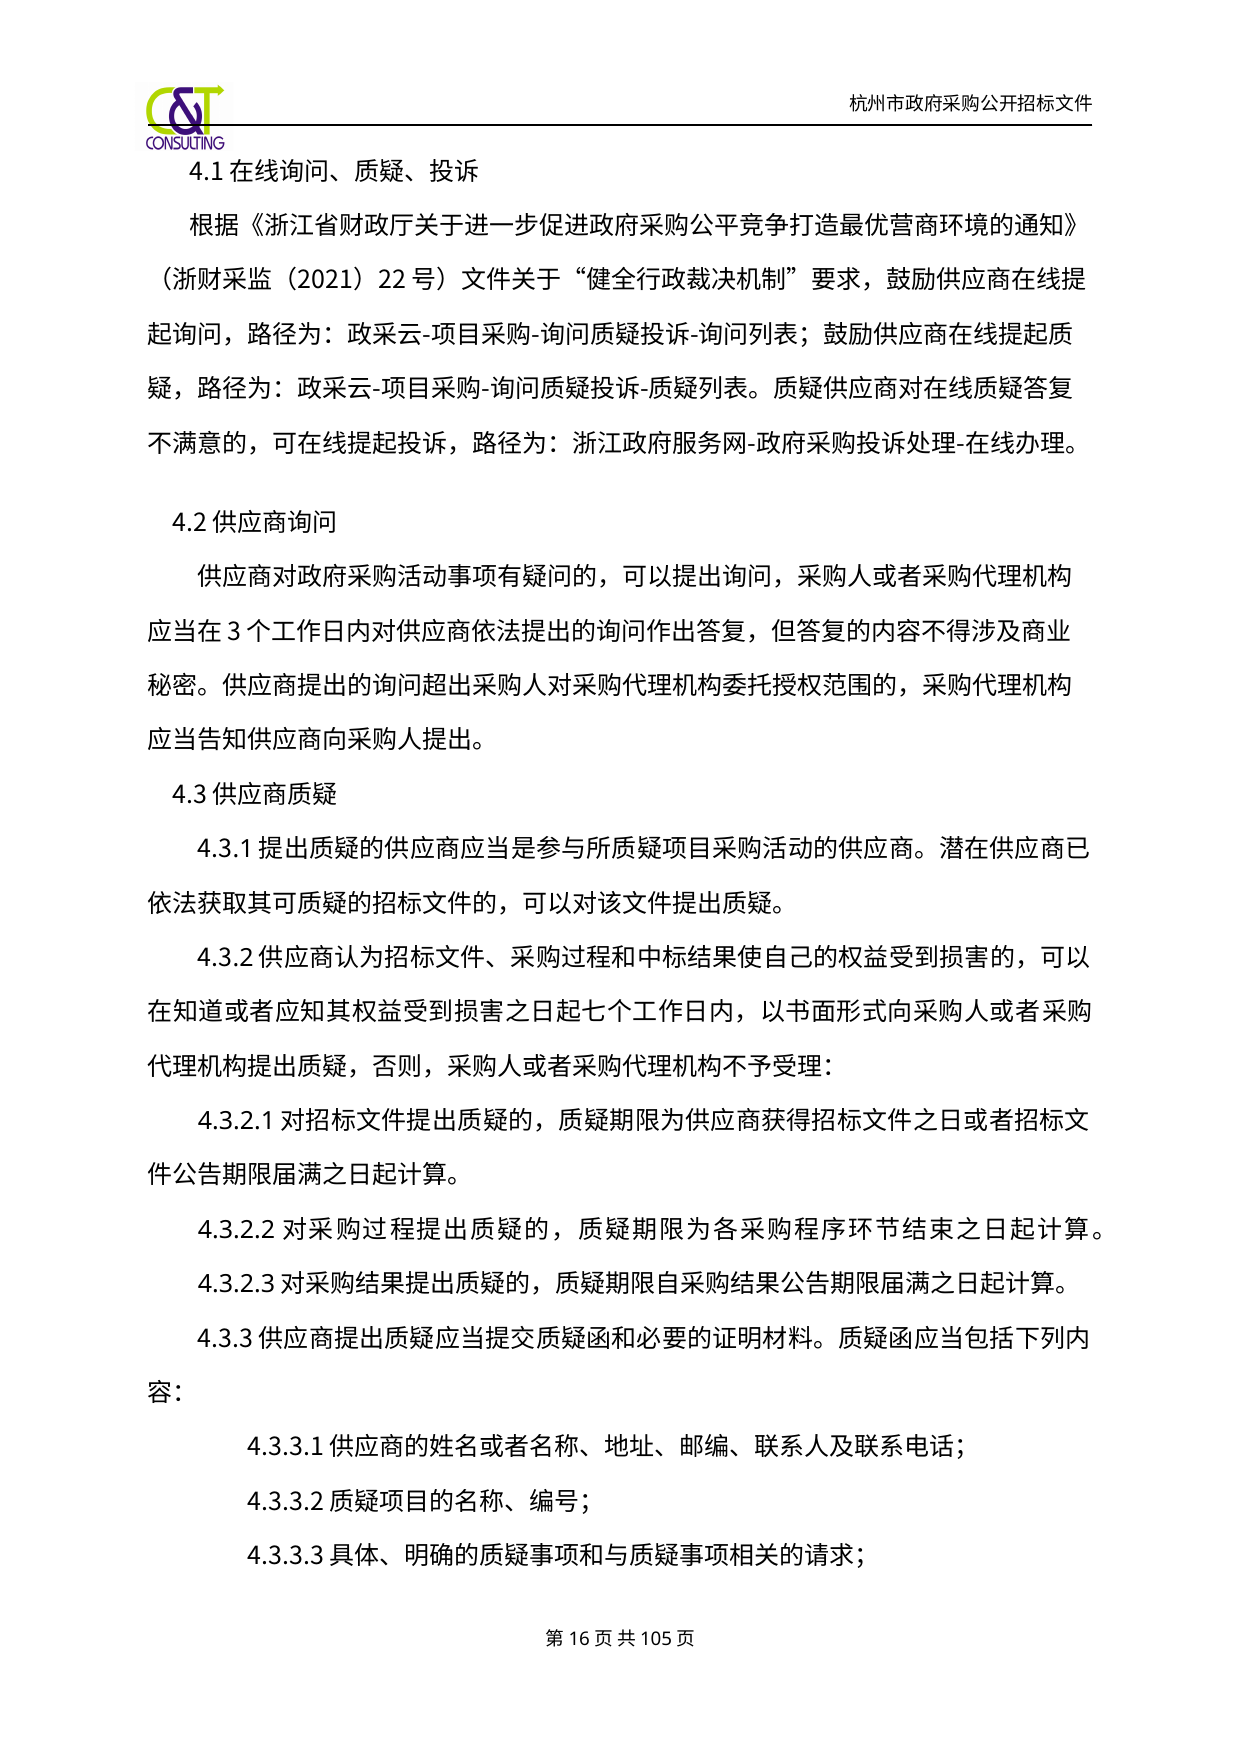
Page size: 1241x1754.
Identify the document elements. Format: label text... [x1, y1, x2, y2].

text 4.3.3.2质疑项目的名称、编号； [148, 1481, 1092, 1517]
text 根据《浙江省财政厅关于进一步促进政府采购公平竞争打造最优营商环境的通知》（浙财采监（2021）22号）文件关于“健全行政裁决机制”要求，鼓励供应商在线提起询问，路径为：政采云-项目采购-询问质疑投诉-询问列表；鼓励供应商在线提起质疑，路径为：政采云-项目采购-询问质疑投诉-质疑列表。质疑供应商对在线质疑答复不满意的，可在线提起投诉，路径为：浙江政府服务网-政府采购投诉处理-在线办理。 [148, 206, 1092, 459]
text 4.1在线询问、质疑、投诉 [148, 151, 1092, 187]
text 4.2供应商询问 [148, 502, 1092, 539]
text 4.3.3.1供应商的姓名或者名称、地址、邮编、联系人及联系电话； [148, 1427, 1092, 1463]
text 4.3.2.2对采购过程提出质疑的，质疑期限为各采购程序环节结束之日起计算。4.3.2.3对采购结果提出质疑的，质疑期限自采购结果公告期限届满之日起计算。 [198, 1209, 1092, 1300]
text 供应商对政府采购活动事项有疑问的，可以提出询问，采购人或者采购代理机构应当在3个工作日内对供应商依法提出的询问作出答复，但答复的内容不得涉及商业秘密。供应商提出的询问超出采购人对采购代理机构委托授权范围的，采购代理机构应当告知供应商向采购人提出。 [148, 557, 1092, 756]
text 4.3.1提出质疑的供应商应当是参与所质疑项目采购活动的供应商。潜在供应商已依法获取其可质疑的招标文件的，可以对该文件提出质疑。 [148, 829, 1092, 919]
text 4.3.3.3具体、明确的质疑事项和与质疑事项相关的请求； [148, 1536, 1092, 1572]
text 4.3.3供应商提出质疑应当提交质疑函和必要的证明材料。质疑函应当包括下列内容： [148, 1318, 1092, 1409]
text 4.3.2.1对招标文件提出质疑的，质疑期限为供应商获得招标文件之日或者招标文件公告期限届满之日起计算。 [148, 1101, 1092, 1191]
text 4.3.2供应商认为招标文件、采购过程和中标结果使自己的权益受到损害的，可以在知道或者应知其权益受到损害之日起七个工作日内，以书面形式向采购人或者采购代理机构提出质疑，否则，采购人或者采购代理机构不予受理： [148, 937, 1092, 1082]
text 4.3供应商质疑 [148, 774, 1092, 811]
